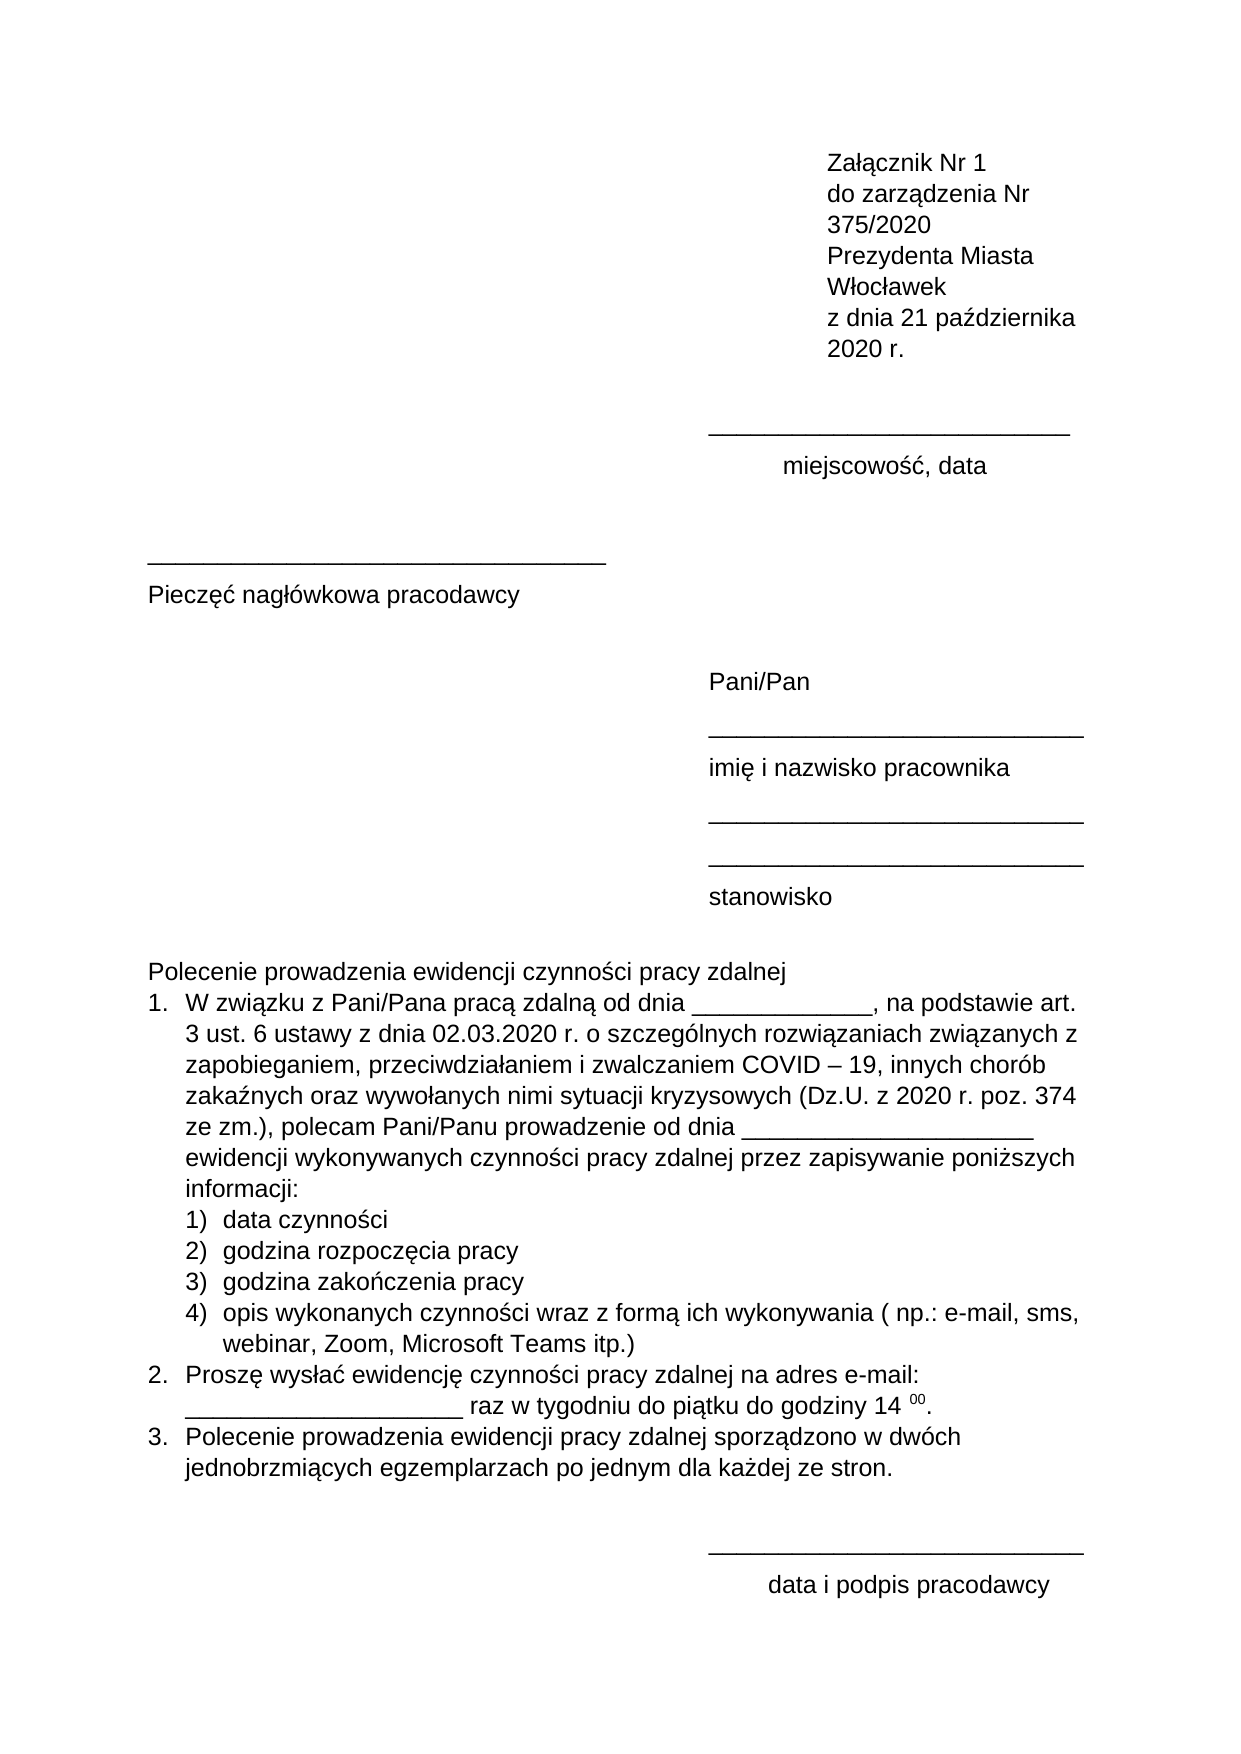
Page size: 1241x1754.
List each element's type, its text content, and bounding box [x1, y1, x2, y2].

list godzina zakończenia pracy [185, 1267, 1093, 1296]
text Prezydenta Miasta Włocławek [827, 241, 1093, 301]
text do zarządzenia Nr 375/2020 [827, 179, 1093, 238]
list opis wykonanych czynności wraz z formą ich wykonywania ( np.: e-mail, sms, webinar, Zoom, Microsoft Teams itp.) [185, 1298, 1093, 1358]
text Polecenie prowadzenia ewidencji czynności pracy zdalnej [148, 957, 1093, 985]
text z dnia 21 października 2020 r. [827, 303, 1093, 363]
text ______________________________________________________ [709, 796, 1093, 868]
list Polecenie prowadzenia ewidencji pracy zdalnej sporządzono w dwóch jednobrzmiących egzemplarzach po jednym dla każdej ze stron. [148, 1422, 1093, 1482]
text Pieczęć nagłówkowa pracodawcy [148, 581, 1093, 609]
text imię i nazwisko pracownika [709, 753, 1093, 782]
text __________________________ [709, 408, 1093, 437]
text ___________________________ [709, 1527, 1093, 1556]
list godzina rozpoczęcia pracy [185, 1236, 1093, 1265]
list Proszę wysłać ewidencję czynności pracy zdalnej na adres e-mail: ____________________ raz w tygodniu do piątku do godziny 14 00. [148, 1360, 1093, 1420]
text ___________________________ [709, 710, 1093, 739]
list W związku z Pani/Pana pracą zdalną od dnia _____________, na podstawie art. 3 ust. 6 ustawy z dnia 02.03.2020 r. o szczególnych rozwiązaniach związanych z zapobieganiem, przeciwdziałaniem i zwalczaniem COVID – 19, innych chorób zakaźnych oraz wywołanych nimi sytuacji kryzysowych (Dz.U. z 2020 r. poz. 374 ze zm.), polecam Pani/Panu prowadzenie od dnia _____________________ ewidencji wykonywanych czynności pracy zdalnej przez zapisywanie poniższych informacji: [148, 988, 1093, 1203]
text Pani/Pan [709, 667, 1093, 696]
text Załącznik Nr 1 [827, 148, 1093, 176]
text data i podpis pracodawcy [768, 1571, 1093, 1599]
text stanowisko [709, 882, 1093, 911]
list data czynności [185, 1205, 1093, 1234]
text _________________________________ [148, 537, 1093, 566]
text miejscowość, data [783, 451, 1093, 480]
